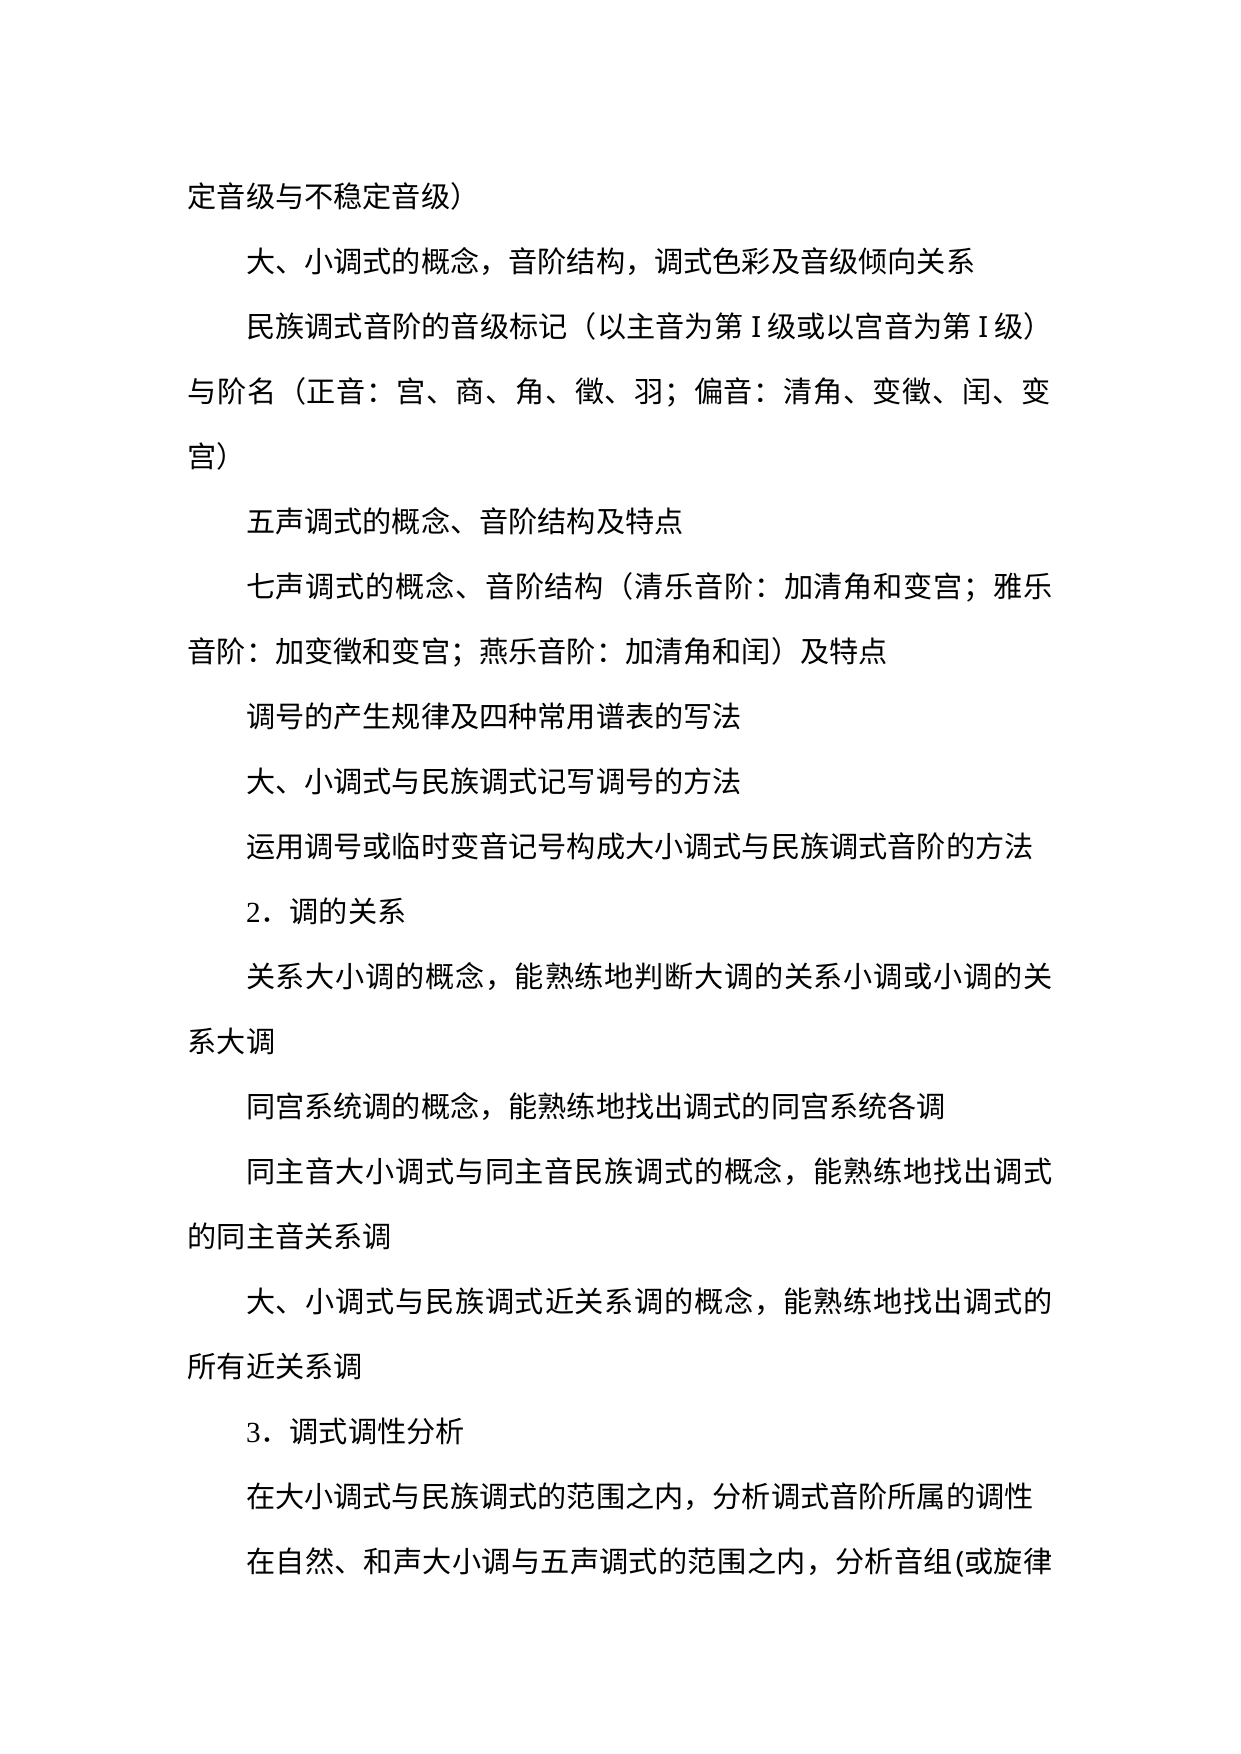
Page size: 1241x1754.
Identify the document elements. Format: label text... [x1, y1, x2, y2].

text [187, 1527, 1053, 1592]
text 大、小调式的概念，音阶结构，调式色彩及音级倾向关系 [187, 227, 1053, 292]
text 2．调的关系 [187, 877, 1053, 942]
text 民族调式音阶的音级标记（以主音为第I级或以宫音为第I级）与阶名（正音：宫、商、角、徵、羽；偏音：清角、变徵、闰、变宫） [187, 292, 1053, 487]
text 同主音大小调式与同主音民族调式的概念，能熟练地找出调式的同主音关系调 [187, 1137, 1053, 1267]
text 3．调式调性分析 [187, 1397, 1053, 1462]
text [187, 162, 1053, 227]
text 同宫系统调的概念，能熟练地找出调式的同宫系统各调 [187, 1072, 1053, 1137]
text 调号的产生规律及四种常用谱表的写法 [187, 682, 1053, 747]
text 七声调式的概念、音阶结构（清乐音阶：加清角和变宫；雅乐音阶：加变徵和变宫；燕乐音阶：加清角和闰）及特点 [187, 552, 1053, 682]
text 大、小调式与民族调式记写调号的方法 [187, 747, 1053, 812]
text 大、小调式与民族调式近关系调的概念，能熟练地找出调式的所有近关系调 [187, 1267, 1053, 1397]
text 运用调号或临时变音记号构成大小调式与民族调式音阶的方法 [187, 812, 1053, 877]
text 在大小调式与民族调式的范围之内，分析调式音阶所属的调性 [187, 1462, 1053, 1527]
text 五声调式的概念、音阶结构及特点 [187, 487, 1053, 552]
text 关系大小调的概念，能熟练地判断大调的关系小调或小调的关系大调 [187, 942, 1053, 1072]
